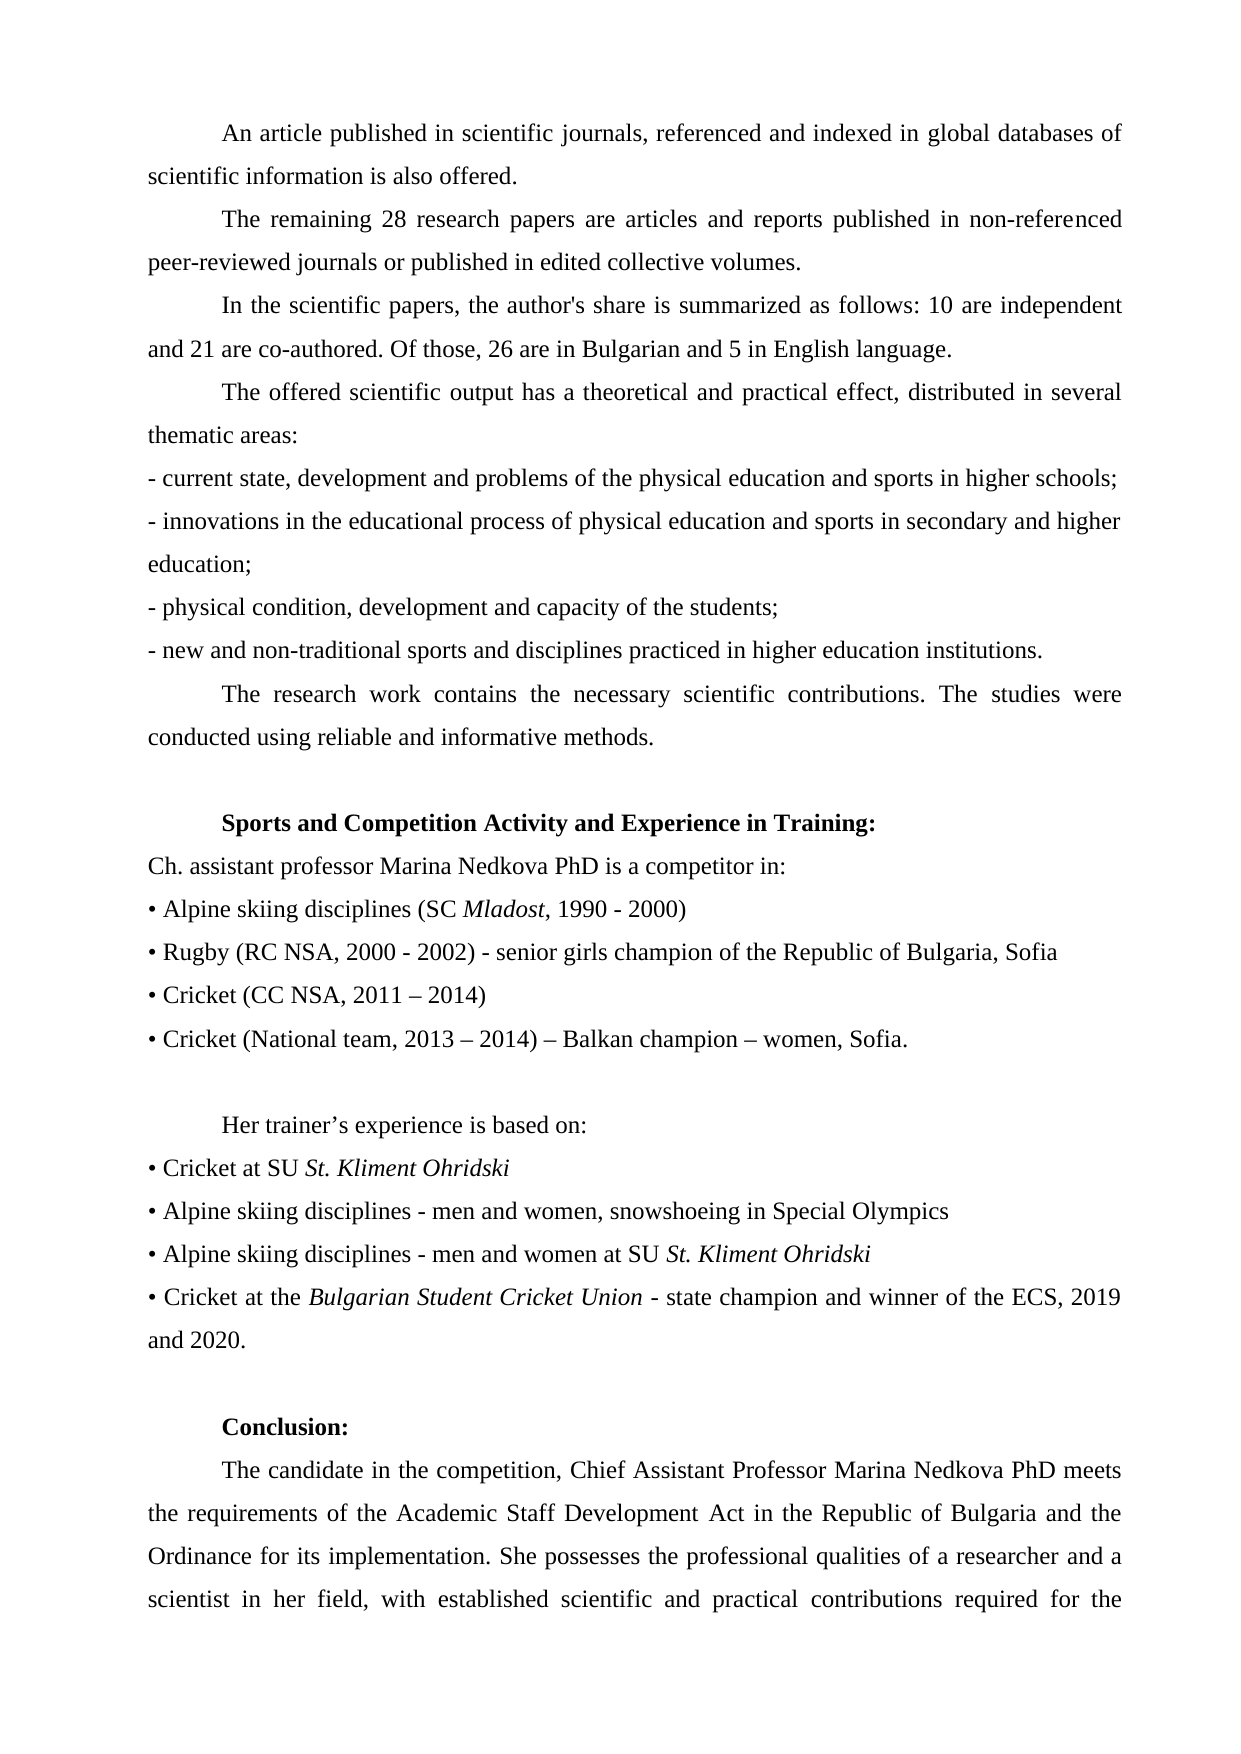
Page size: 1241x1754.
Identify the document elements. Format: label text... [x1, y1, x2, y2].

text • Cricket (National team, 2013 – 2014) – Balkan champion – women, Sofia. [148, 1024, 1122, 1052]
text The remaining 28 research papers are articles and reports published in non-referenced peer-reviewed journals or published in edited collective volumes. [148, 204, 1122, 276]
text - physical condition, development and capacity of the students; [148, 592, 1122, 621]
text The research work contains the necessary scientific contributions. The studies were conducted using reliable and informative methods. [148, 679, 1122, 751]
text • Alpine skiing disciplines - men and women at SU St. Kliment Ohridski [148, 1239, 1122, 1268]
text • Alpine skiing disciplines - men and women, snowshoeing in Special Olympics [148, 1196, 1122, 1225]
text Her trainer’s experience is based on: [148, 1110, 1122, 1139]
text - current state, development and problems of the physical education and sports in higher schools; [148, 463, 1122, 492]
text An article published in scientific journals, referenced and indexed in global databases of scientific information is also offered. [148, 118, 1122, 190]
text • Rugby (RC NSA, 2000 - 2002) - senior girls champion of the Republic of Bulgaria, Sofia [148, 937, 1122, 966]
text Ch. assistant professor Marina Nedkova PhD is a competitor in: [148, 851, 1122, 880]
text - innovations in the educational process of physical education and sports in secondary and higher education; [148, 506, 1122, 578]
text Conclusion: [148, 1412, 1122, 1441]
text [148, 1455, 1122, 1613]
text - new and non-traditional sports and disciplines practiced in higher education institutions. [148, 636, 1122, 664]
text • Cricket (CC NSA, 2011 – 2014) [148, 981, 1122, 1009]
text Sports and Competition Activity and Experience in Training: [148, 808, 1122, 837]
text • Cricket at SU St. Kliment Ohridski [148, 1153, 1122, 1182]
text In the scientific papers, the author's share is summarized as follows: 10 are independent and 21 are co-authored. Of those, 26 are in Bulgarian and 5 in English language. [148, 291, 1122, 362]
text • Cricket at the Bulgarian Student Cricket Union - state champion and winner of the ECS, 2019 and 2020. [148, 1282, 1122, 1354]
text • Alpine skiing disciplines (SC Mladost, 1990 - 2000) [148, 894, 1122, 923]
text The offered scientific output has a theoretical and practical effect, distributed in several thematic areas: [148, 377, 1122, 449]
